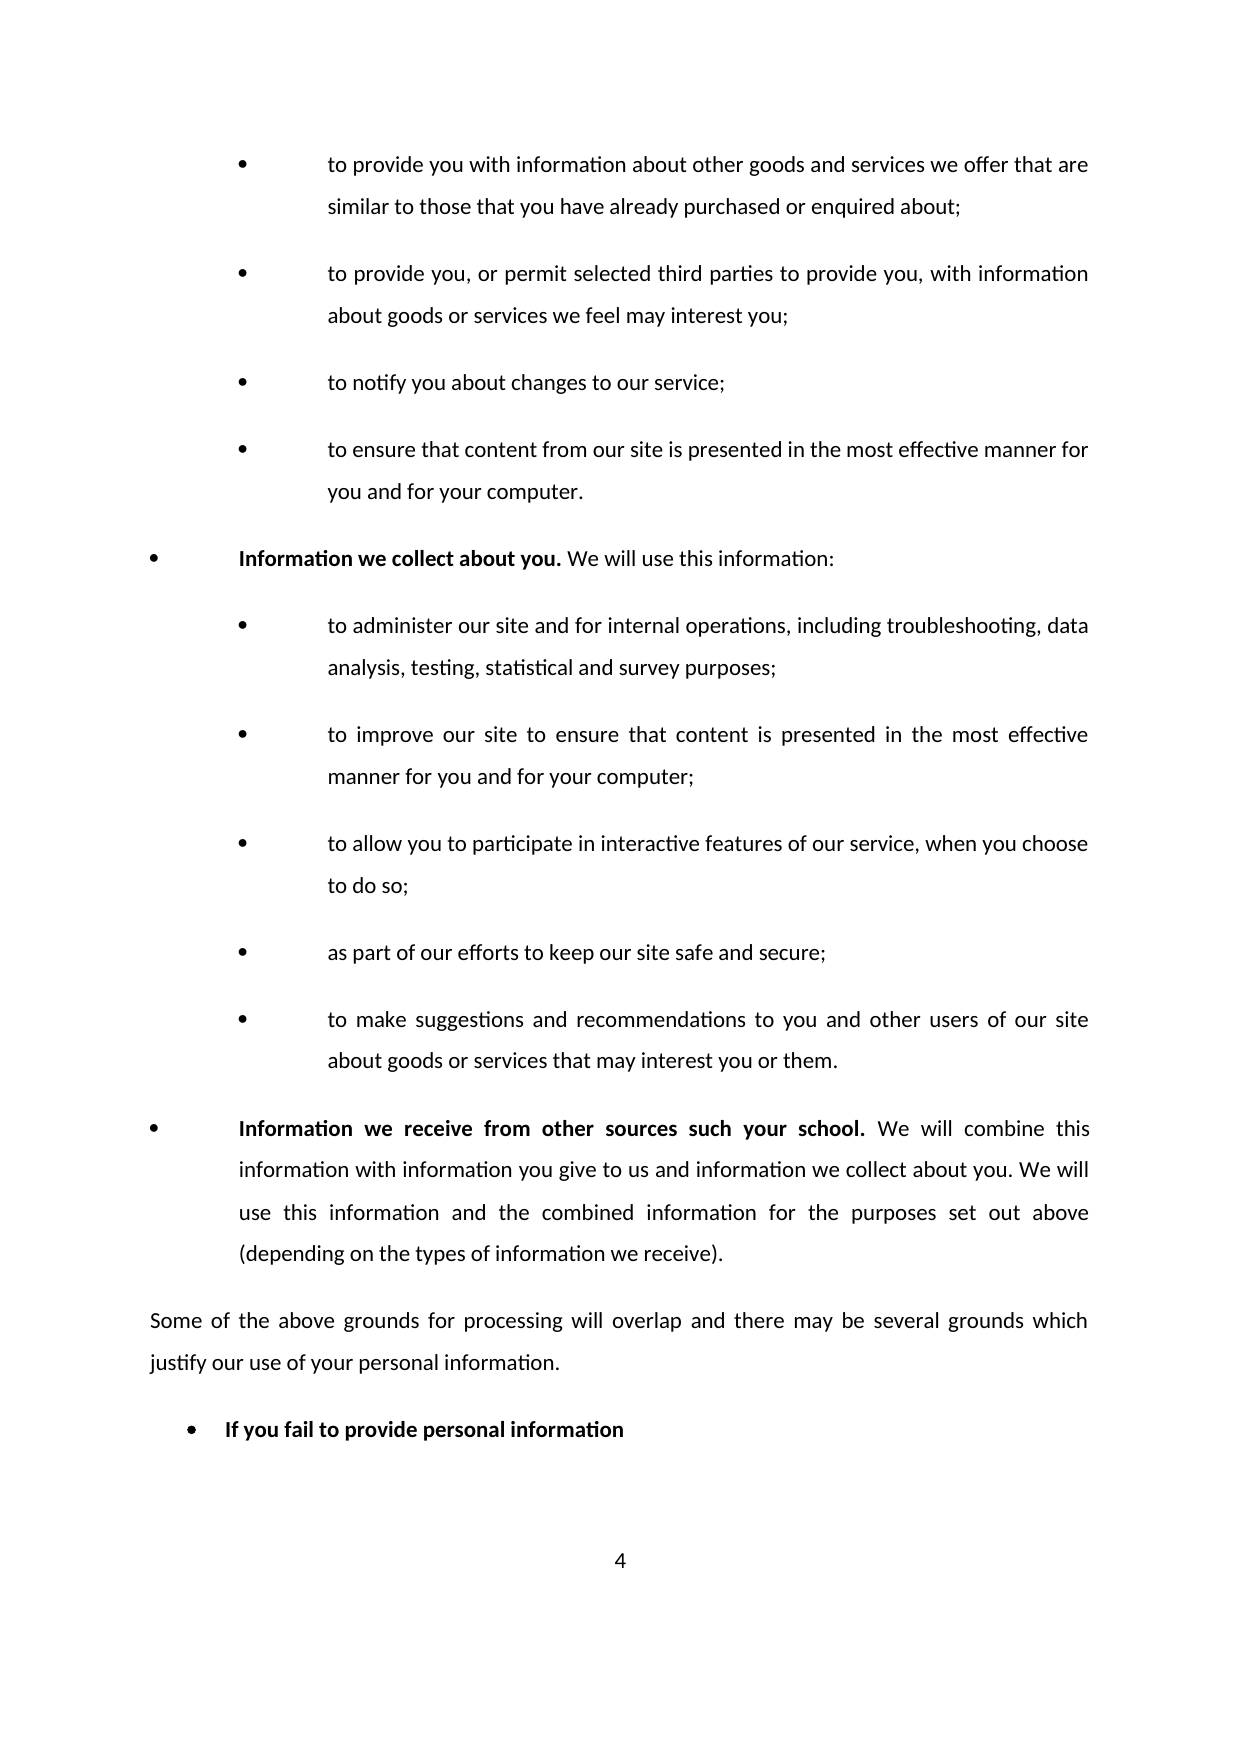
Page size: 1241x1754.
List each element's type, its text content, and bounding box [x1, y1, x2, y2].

text Information we receive from other sources such your school. We will combine this information with information you give to us and information we collect about you. We will use this information and the combined information for the purposes set out above (depending on the types of information we receive). [150, 1114, 1090, 1268]
text to make suggestions and recommendations to you and other users of our site about goods or services that may interest you or them. [239, 1005, 1090, 1075]
text to allow you to participate in interactive features of our service, when you choose to do so; [239, 829, 1090, 899]
text as part of our efforts to keep our site safe and secure; [239, 938, 1090, 966]
text to provide you with information about other goods and services we offer that are similar to those that you have already purchased or enquired about; [239, 150, 1090, 220]
text Some of the above grounds for processing will overlap and there may be several grounds which justify our use of your personal information. [150, 1307, 1090, 1377]
text to improve our site to ensure that content is presented in the most effective manner for you and for your computer; [239, 720, 1090, 790]
text to administer our site and for internal operations, including troubleshooting, data analysis, testing, statistical and survey purposes; [239, 611, 1090, 681]
text to provide you, or permit selected third parties to provide you, with information about goods or services we feel may interest you; [239, 259, 1090, 329]
text to notify you about changes to our service; [239, 368, 1090, 396]
list If you fail to provide personal information [187, 1416, 1090, 1443]
text Information we collect about you. We will use this information: [150, 544, 1090, 572]
text to ensure that content from our site is presented in the most effective manner for you and for your computer. [239, 435, 1090, 505]
